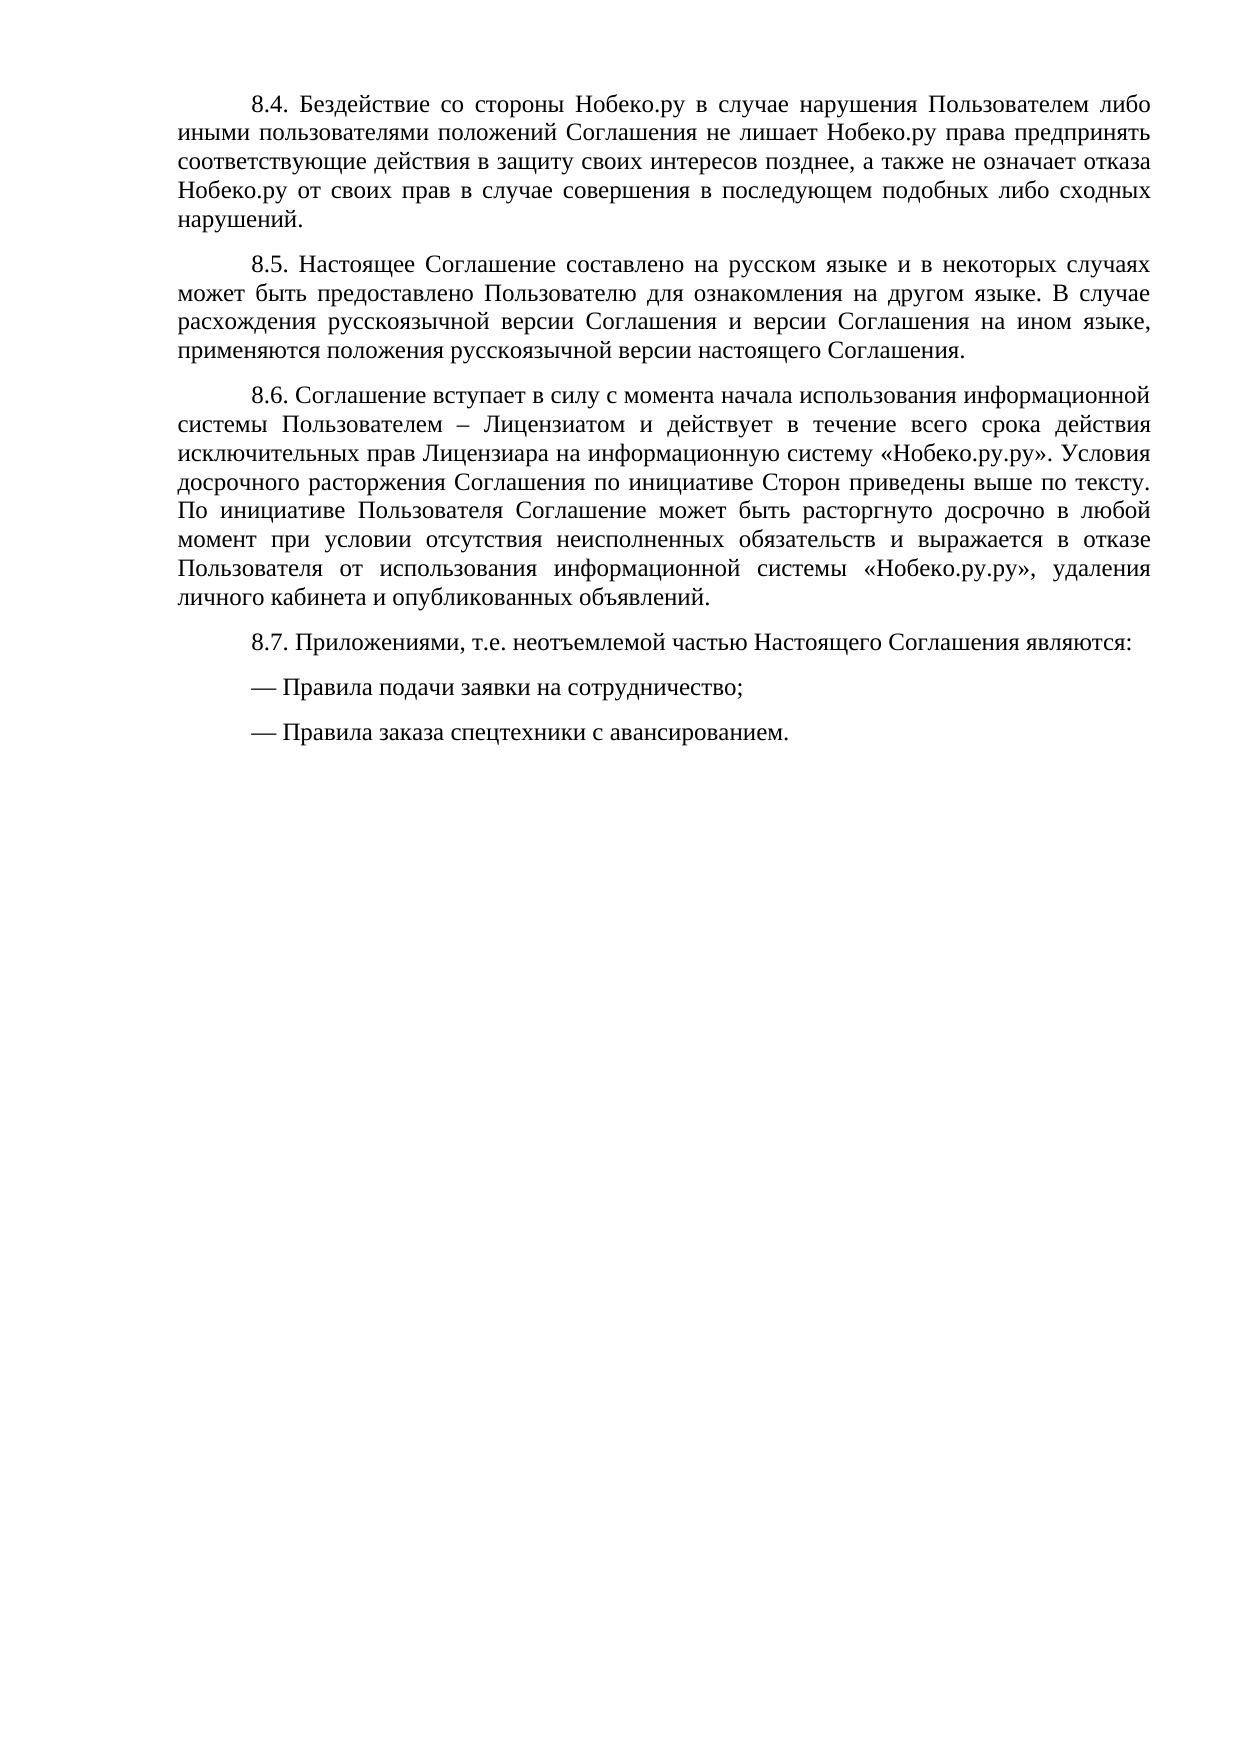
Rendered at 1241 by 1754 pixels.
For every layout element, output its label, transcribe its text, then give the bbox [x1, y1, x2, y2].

text 8.4. Бездействие со стороны Нобеко.ру в случае нарушения Пользователем либо иными пользователями положений Соглашения не лишает Нобеко.ру права предпринять соответствующие действия в защиту своих интересов позднее, а также не означает отказа Нобеко.ру от своих прав в случае совершения в последующем подобных либо сходных нарушений. [177, 89, 1152, 232]
text 8.5. Настоящее Соглашение составлено на русском языке и в некоторых случаях может быть предоставлено Пользователю для ознакомления на другом языке. В случае расхождения русскоязычной версии Соглашения и версии Соглашения на ином языке, применяются положения русскоязычной версии настоящего Соглашения. [177, 249, 1152, 364]
text 8.7. Приложениями, т.е. неотъемлемой частью Настоящего Соглашения являются: [177, 627, 1152, 656]
text 8.6. Соглашение вступает в силу с момента начала использования информационной системы Пользователем – Лицензиатом и действует в течение всего срока действия исключительных прав Лицензиара на информационную систему «Нобеко.ру.ру». Условия досрочного расторжения Соглашения по инициативе Сторон приведены выше по тексту. По инициативе Пользователя Соглашение может быть расторгнуто досрочно в любой момент при условии отсутствия неисполненных обязательств и выражается в отказе Пользователя от использования информационной системы «Нобеко.ру.ру», удаления личного кабинета и опубликованных объявлений. [177, 380, 1152, 610]
text — Правила подачи заявки на сотрудничество; [177, 672, 1152, 701]
text — Правила заказа спецтехники с авансированием. [177, 717, 1152, 746]
